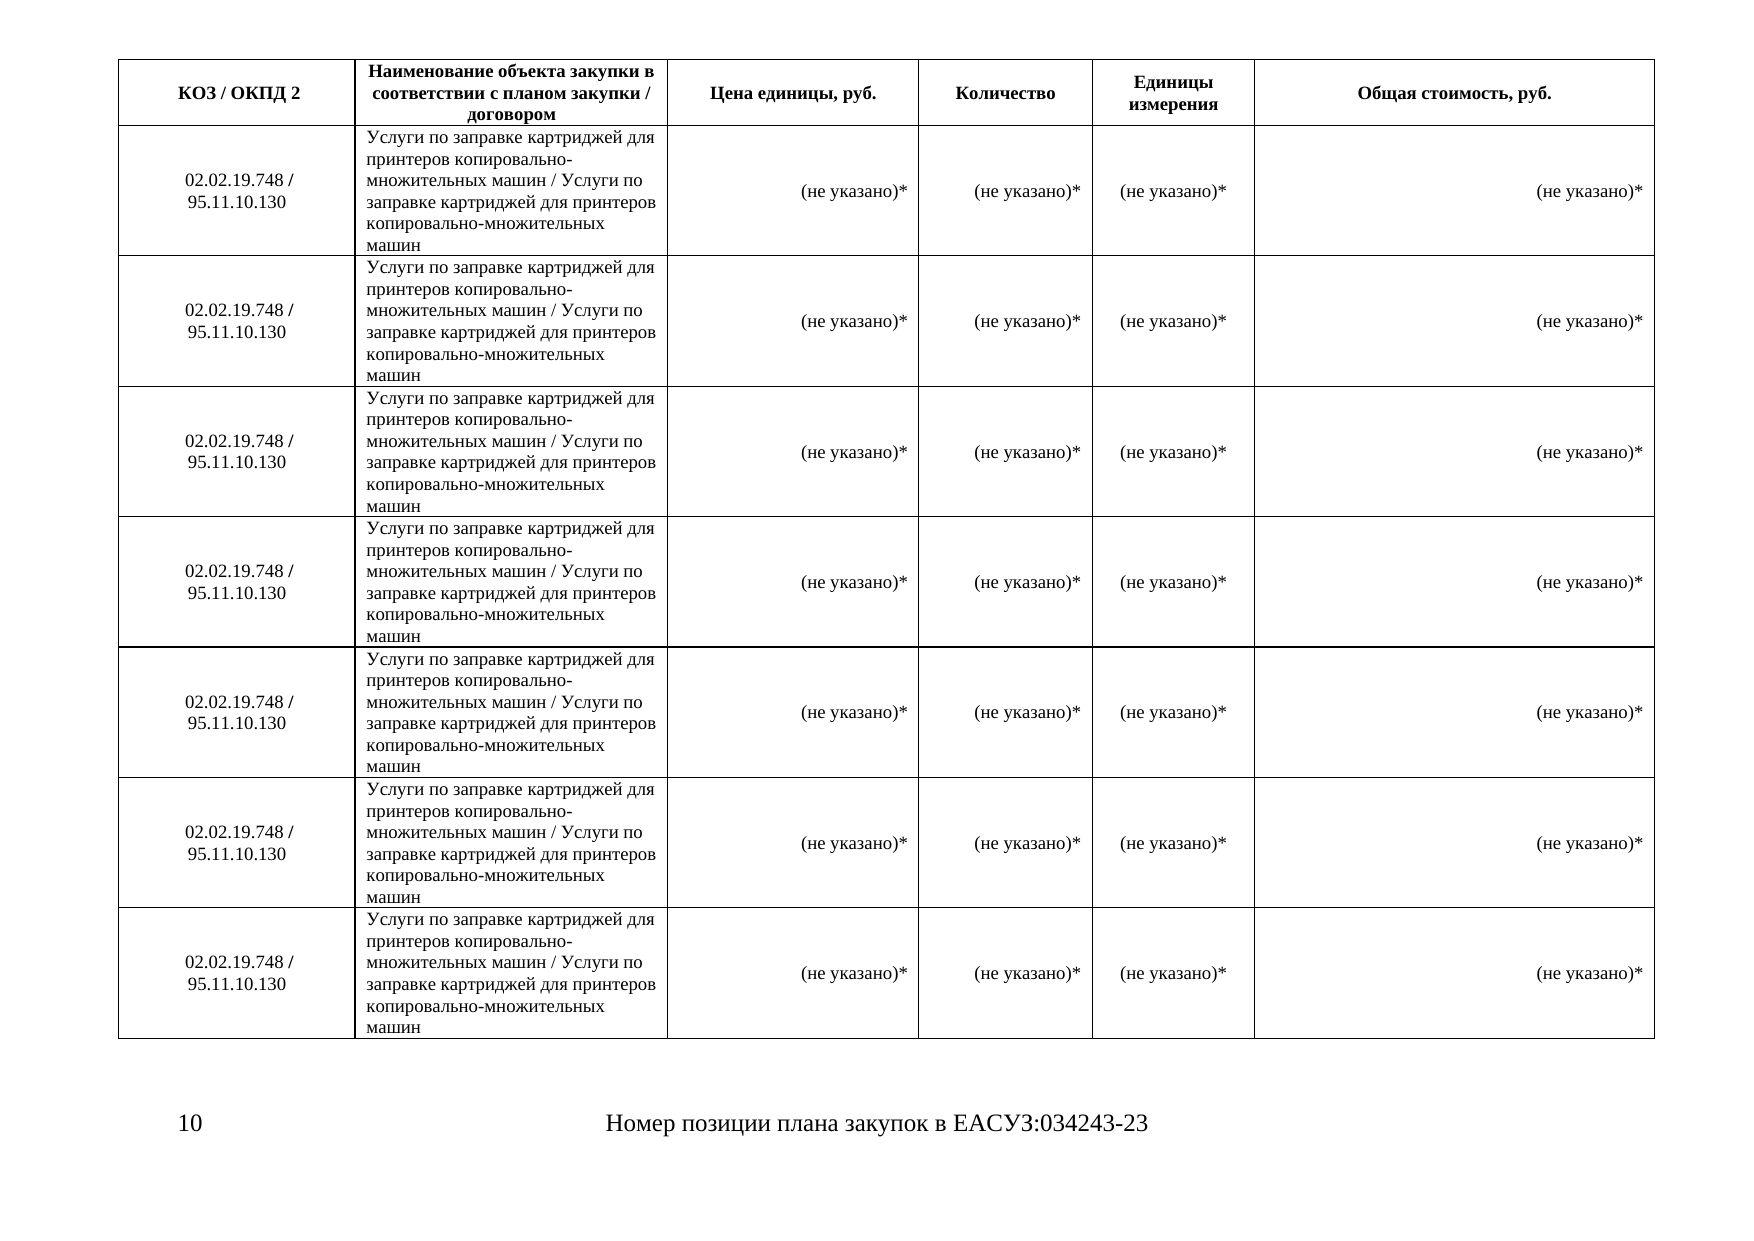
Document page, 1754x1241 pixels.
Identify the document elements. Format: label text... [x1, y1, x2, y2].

table_cell (не указано)* [1255, 648, 1654, 777]
table_cell 02.02.19.748 / 95.11.10.130 [119, 908, 354, 1038]
table_cell (не указано)* [668, 517, 918, 646]
table_header Количество [919, 60, 1092, 125]
table_header Наименование объекта закупки в соответствии с планом закупки / договором [356, 60, 667, 125]
table_cell (не указано)* [1255, 517, 1654, 646]
table_cell (не указано)* [668, 778, 918, 907]
table_cell (не указано)* [1255, 387, 1654, 516]
table_cell (не указано)* [1093, 517, 1254, 646]
table_cell 02.02.19.748 / 95.11.10.130 [119, 517, 354, 646]
table_cell 02.02.19.748 / 95.11.10.130 [119, 126, 354, 255]
table_cell (не указано)* [1093, 778, 1254, 907]
table_cell 02.02.19.748 / 95.11.10.130 [119, 648, 354, 777]
table_cell 02.02.19.748 / 95.11.10.130 [119, 256, 354, 386]
table_cell (не указано)* [668, 648, 918, 777]
table_cell 02.02.19.748 / 95.11.10.130 [119, 387, 354, 516]
table_cell (не указано)* [1093, 126, 1254, 255]
table_cell (не указано)* [919, 778, 1092, 907]
table_cell (не указано)* [668, 256, 918, 386]
table_header Цена единицы, руб. [668, 60, 918, 125]
table_cell (не указано)* [1093, 387, 1254, 516]
table_cell (не указано)* [919, 387, 1092, 516]
table_cell (не указано)* [919, 648, 1092, 777]
table_cell (не указано)* [1255, 778, 1654, 907]
table_cell (не указано)* [1093, 908, 1254, 1038]
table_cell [356, 126, 667, 255]
table_cell (не указано)* [919, 256, 1092, 386]
table_cell (не указано)* [1093, 256, 1254, 386]
table_cell (не указано)* [919, 908, 1092, 1038]
table_cell (не указано)* [1255, 908, 1654, 1038]
table_cell (не указано)* [668, 387, 918, 516]
table_cell 02.02.19.748 / 95.11.10.130 [119, 778, 354, 907]
table_header Единицы измерения [1093, 60, 1254, 125]
table_cell (не указано)* [1255, 256, 1654, 386]
table_header КОЗ / ОКПД 2 [119, 60, 354, 125]
table_cell (не указано)* [668, 126, 918, 255]
table_header Общая стоимость, руб. [1255, 60, 1654, 125]
table_cell (не указано)* [919, 126, 1092, 255]
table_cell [356, 908, 667, 1038]
table_cell (не указано)* [1093, 648, 1254, 777]
table_cell (не указано)* [1255, 126, 1654, 255]
table_cell (не указано)* [668, 908, 918, 1038]
table_cell (не указано)* [919, 517, 1092, 646]
